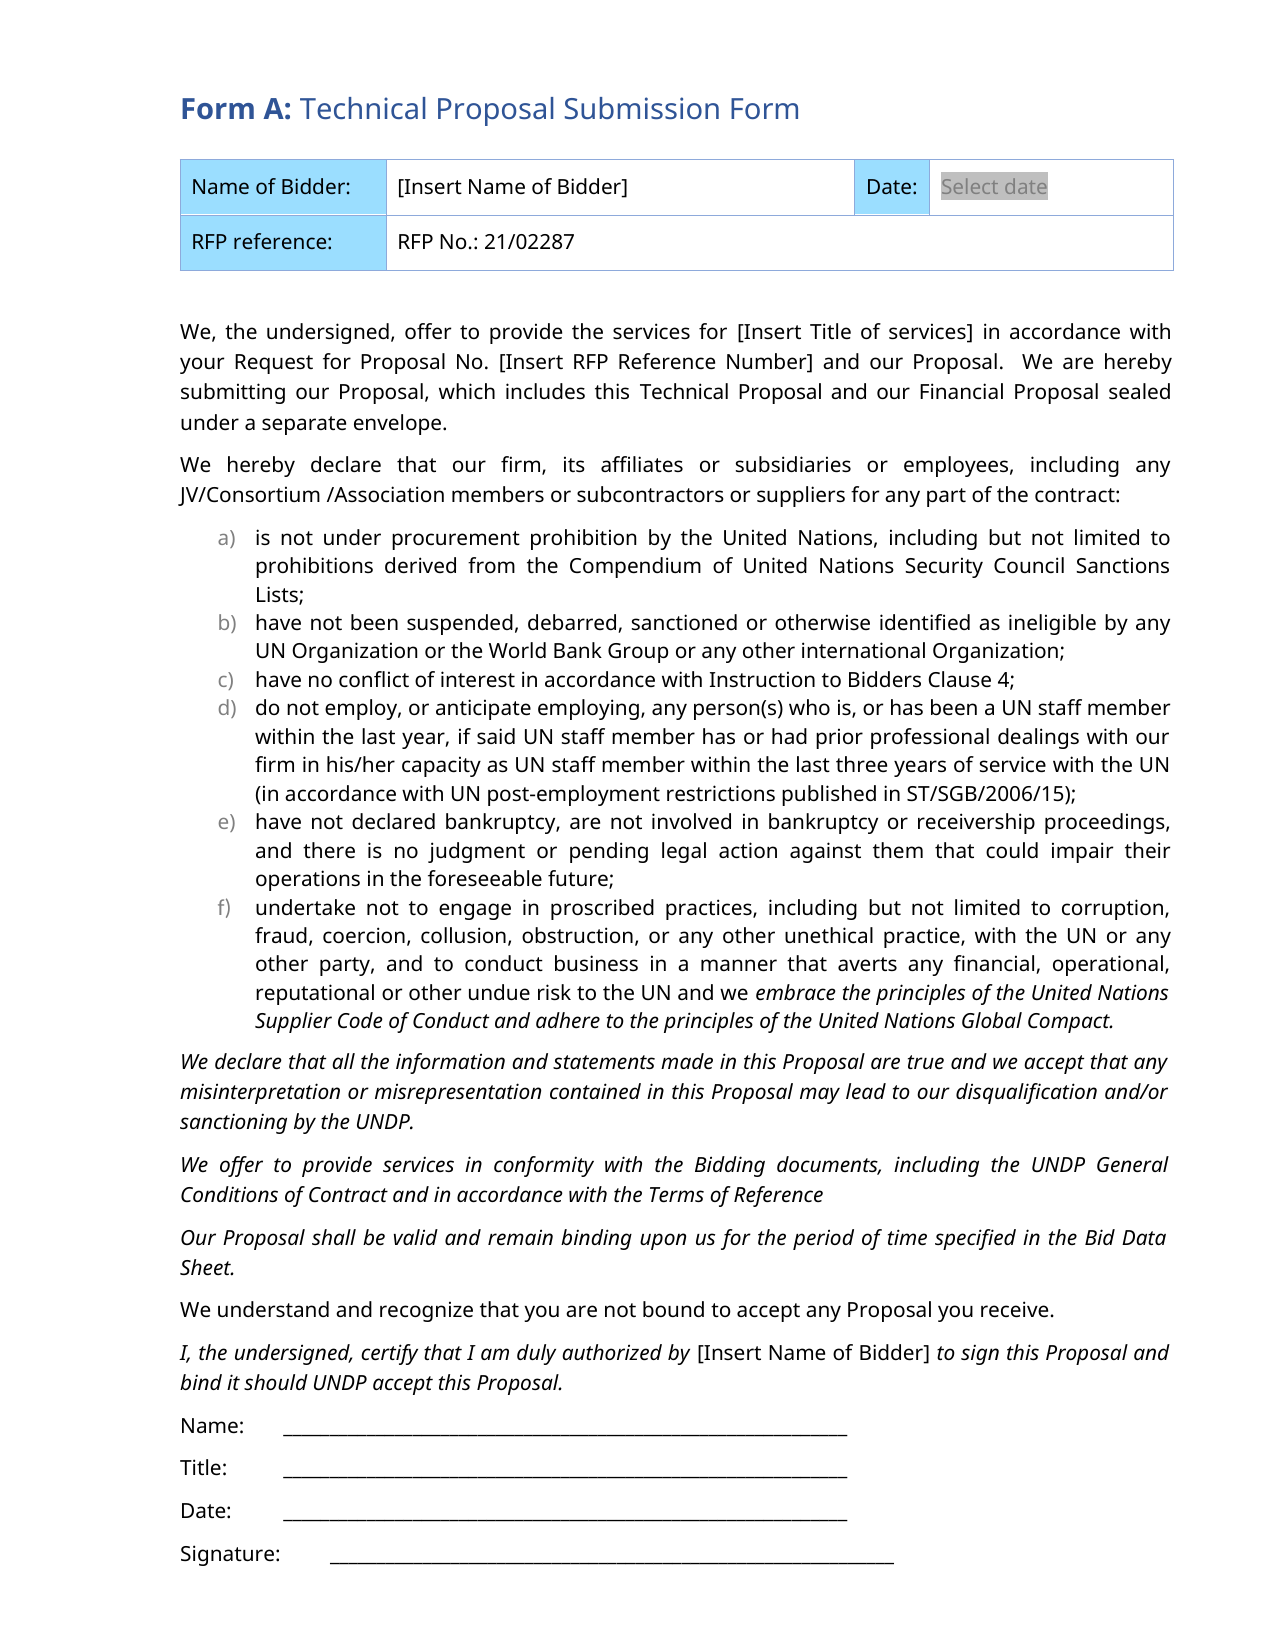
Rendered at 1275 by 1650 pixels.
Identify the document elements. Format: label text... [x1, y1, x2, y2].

text We hereby declare that our firm, its affiliates or subsidiaries or employees, including any JV/Consortium /Association members or subcontractors or suppliers for any part of the contract: [180, 450, 1172, 509]
table_header Name of Bidder: [181, 160, 386, 214]
text We understand and recognize that you are not bound to accept any Proposal you receive. [180, 1296, 1172, 1324]
table_cell RFP reference: [181, 216, 386, 270]
list have not declared bankruptcy, are not involved in bankruptcy or receivership proceedings, and there is no judgment or pending legal action against them that could impair their operations in the foreseeable future; [217, 807, 1172, 893]
text Title: _____________________________________________________________ [180, 1453, 1172, 1482]
subtitle Form A: Technical Proposal Submission Form [180, 88, 1172, 128]
table_cell RFP No.: 21/02287 [387, 216, 1173, 270]
list is not under procurement prohibition by the United Nations, including but not limited to prohibitions derived from the Compendium of United Nations Security Council Sanctions Lists; [217, 523, 1172, 608]
list have no conflict of interest in accordance with Instruction to Bidders Clause 4; [217, 665, 1172, 693]
list do not employ, or anticipate employing, any person(s) who is, or has been a UN staff member within the last year, if said UN staff member has or had prior professional dealings with our firm in his/her capacity as UN staff member within the last three years of service with the UN (in accordance with UN post-employment restrictions published in ST/SGB/2006/15); [217, 693, 1172, 807]
table_header [930, 160, 1173, 214]
text We declare that all the information and statements made in this Proposal are true and we accept that any misinterpretation or misrepresentation contained in this Proposal may lead to our disqualification and/or sanctioning by the UNDP. [180, 1047, 1172, 1136]
list have not been suspended, debarred, sanctioned or otherwise identified as ineligible by any UN Organization or the World Bank Group or any other international Organization; [217, 608, 1172, 665]
text Signature: _____________________________________________________________ [180, 1539, 1172, 1567]
text Name: _____________________________________________________________ [180, 1411, 1172, 1439]
text We, the undersigned, offer to provide the services for [Insert Title of services] in accordance with your Request for Proposal No. [Insert RFP Reference Number] and our Proposal. We are hereby submitting our Proposal, which includes this Technical Proposal and our Financial Proposal sealed under a separate envelope. [180, 317, 1172, 436]
table_header [Insert Name of Bidder] [387, 160, 854, 214]
table_header Date: [855, 160, 929, 214]
list undertake not to engage in proscribed practices, including but not limited to corruption, fraud, coercion, collusion, obstruction, or any other unethical practice, with the UN or any other party, and to conduct business in a manner that averts any financial, operational, reputational or other undue risk to the UN and we embrace the principles of the United Nations Supplier Code of Conduct and adhere to the principles of the United Nations Global Compact. [217, 893, 1172, 1035]
text I, the undersigned, certify that I am duly authorized by [Insert Name of Bidder] to sign this Proposal and bind it should UNDP accept this Proposal. [180, 1338, 1172, 1397]
text Date: _____________________________________________________________ [180, 1496, 1172, 1524]
text We offer to provide services in conformity with the Bidding documents, including the UNDP General Conditions of Contract and in accordance with the Terms of Reference [180, 1150, 1172, 1209]
text Our Proposal shall be valid and remain binding upon us for the period of time specified in the Bid Data Sheet. [180, 1223, 1172, 1281]
